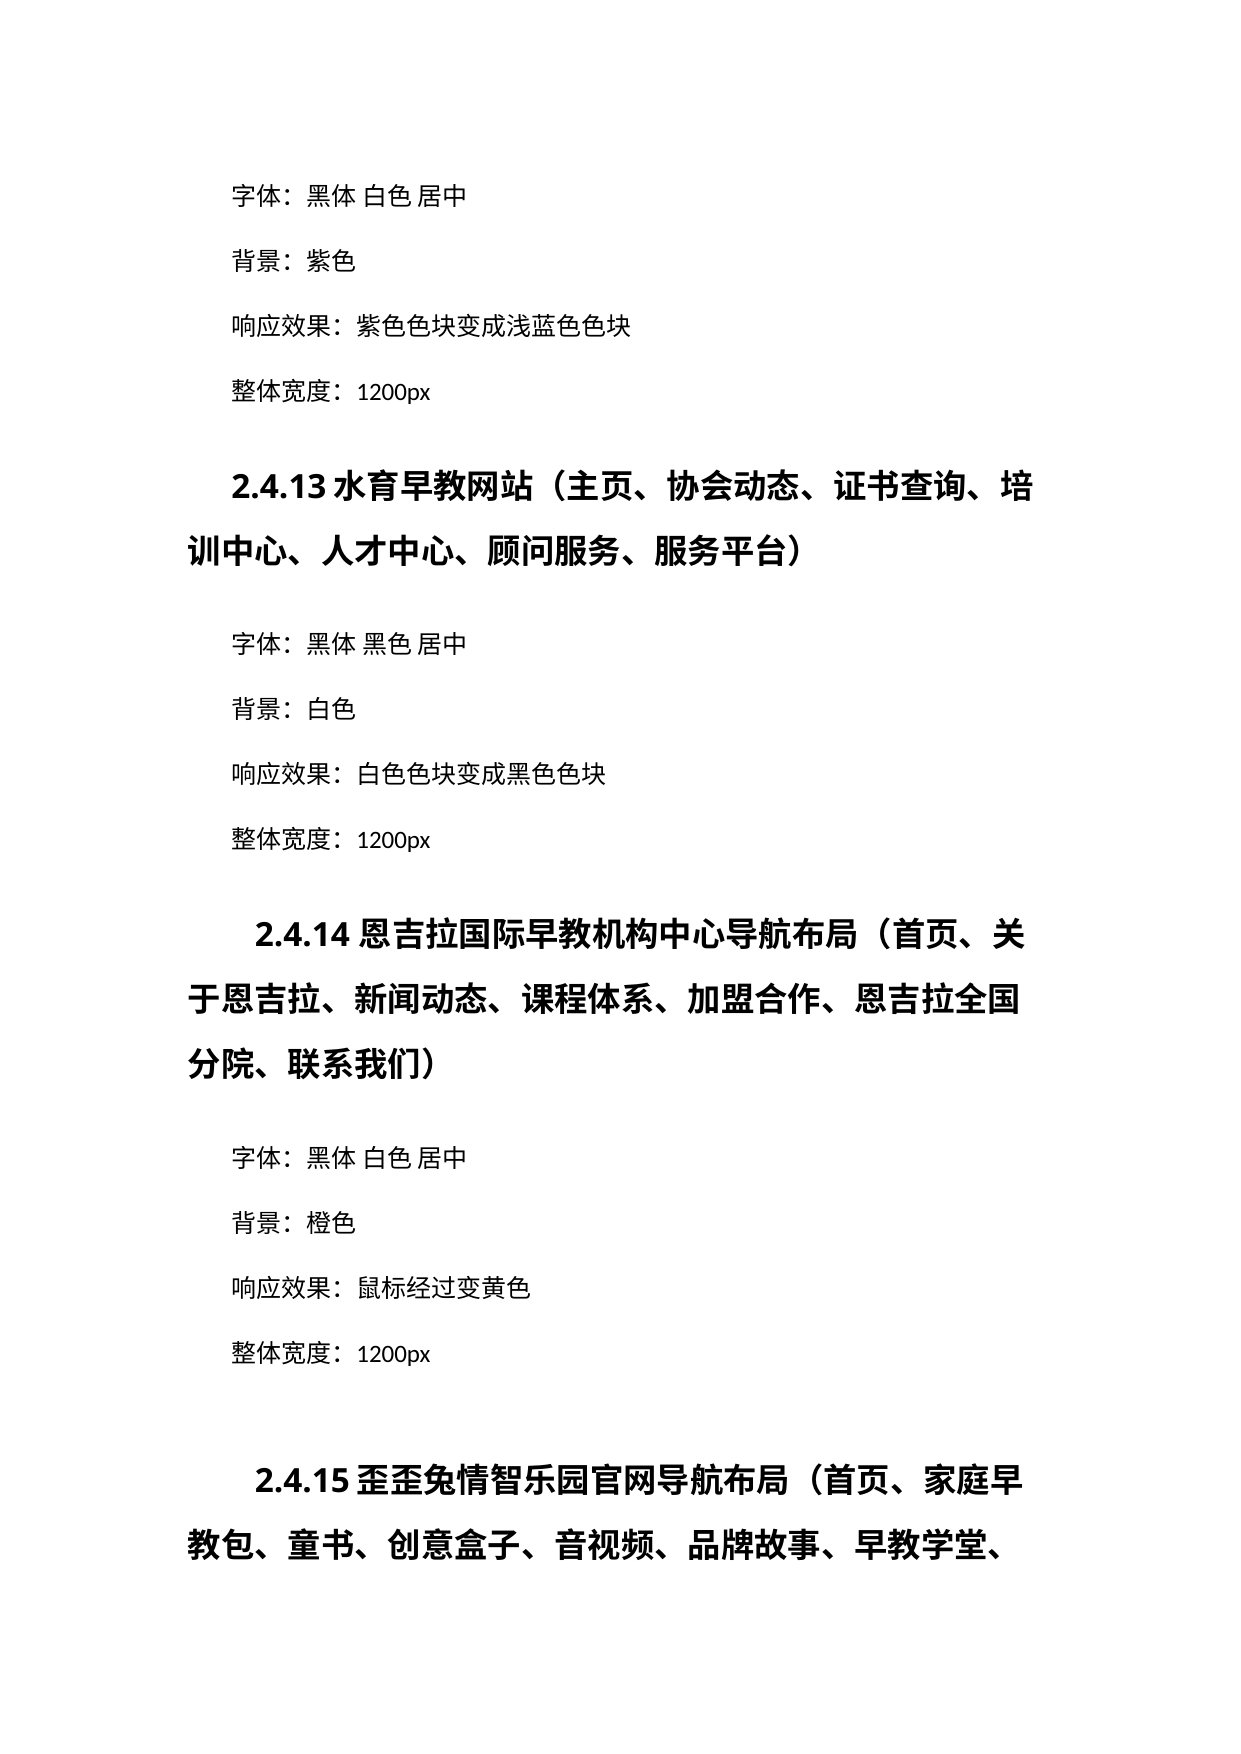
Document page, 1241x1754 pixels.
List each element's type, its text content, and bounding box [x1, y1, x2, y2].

text 字体：黑体 白色 居中 [187, 162, 1053, 227]
text 响应效果：白色色块变成黑色色块 [187, 740, 1053, 805]
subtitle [187, 1445, 1053, 1575]
text 整体宽度：1200px [187, 1319, 1053, 1384]
text 响应效果：紫色色块变成浅蓝色色块 [187, 292, 1053, 357]
text 背景：紫色 [187, 227, 1053, 292]
text 字体：黑体 黑色 居中 [187, 610, 1053, 675]
text 响应效果：鼠标经过变黄色 [187, 1254, 1053, 1319]
text 整体宽度：1200px [187, 805, 1053, 870]
text 背景：白色 [187, 675, 1053, 740]
text 整体宽度：1200px [187, 357, 1053, 422]
text 字体：黑体 白色 居中 [187, 1124, 1053, 1189]
text 背景：橙色 [187, 1189, 1053, 1254]
subtitle 2.4.14 恩吉拉国际早教机构中心导航布局（首页、关于恩吉拉、新闻动态、课程体系、加盟合作、恩吉拉全国分院、联系我们） [187, 899, 1053, 1094]
subtitle 2.4.13水育早教网站（主页、协会动态、证书查询、培训中心、人才中心、顾问服务、服务平台） [187, 451, 1053, 581]
